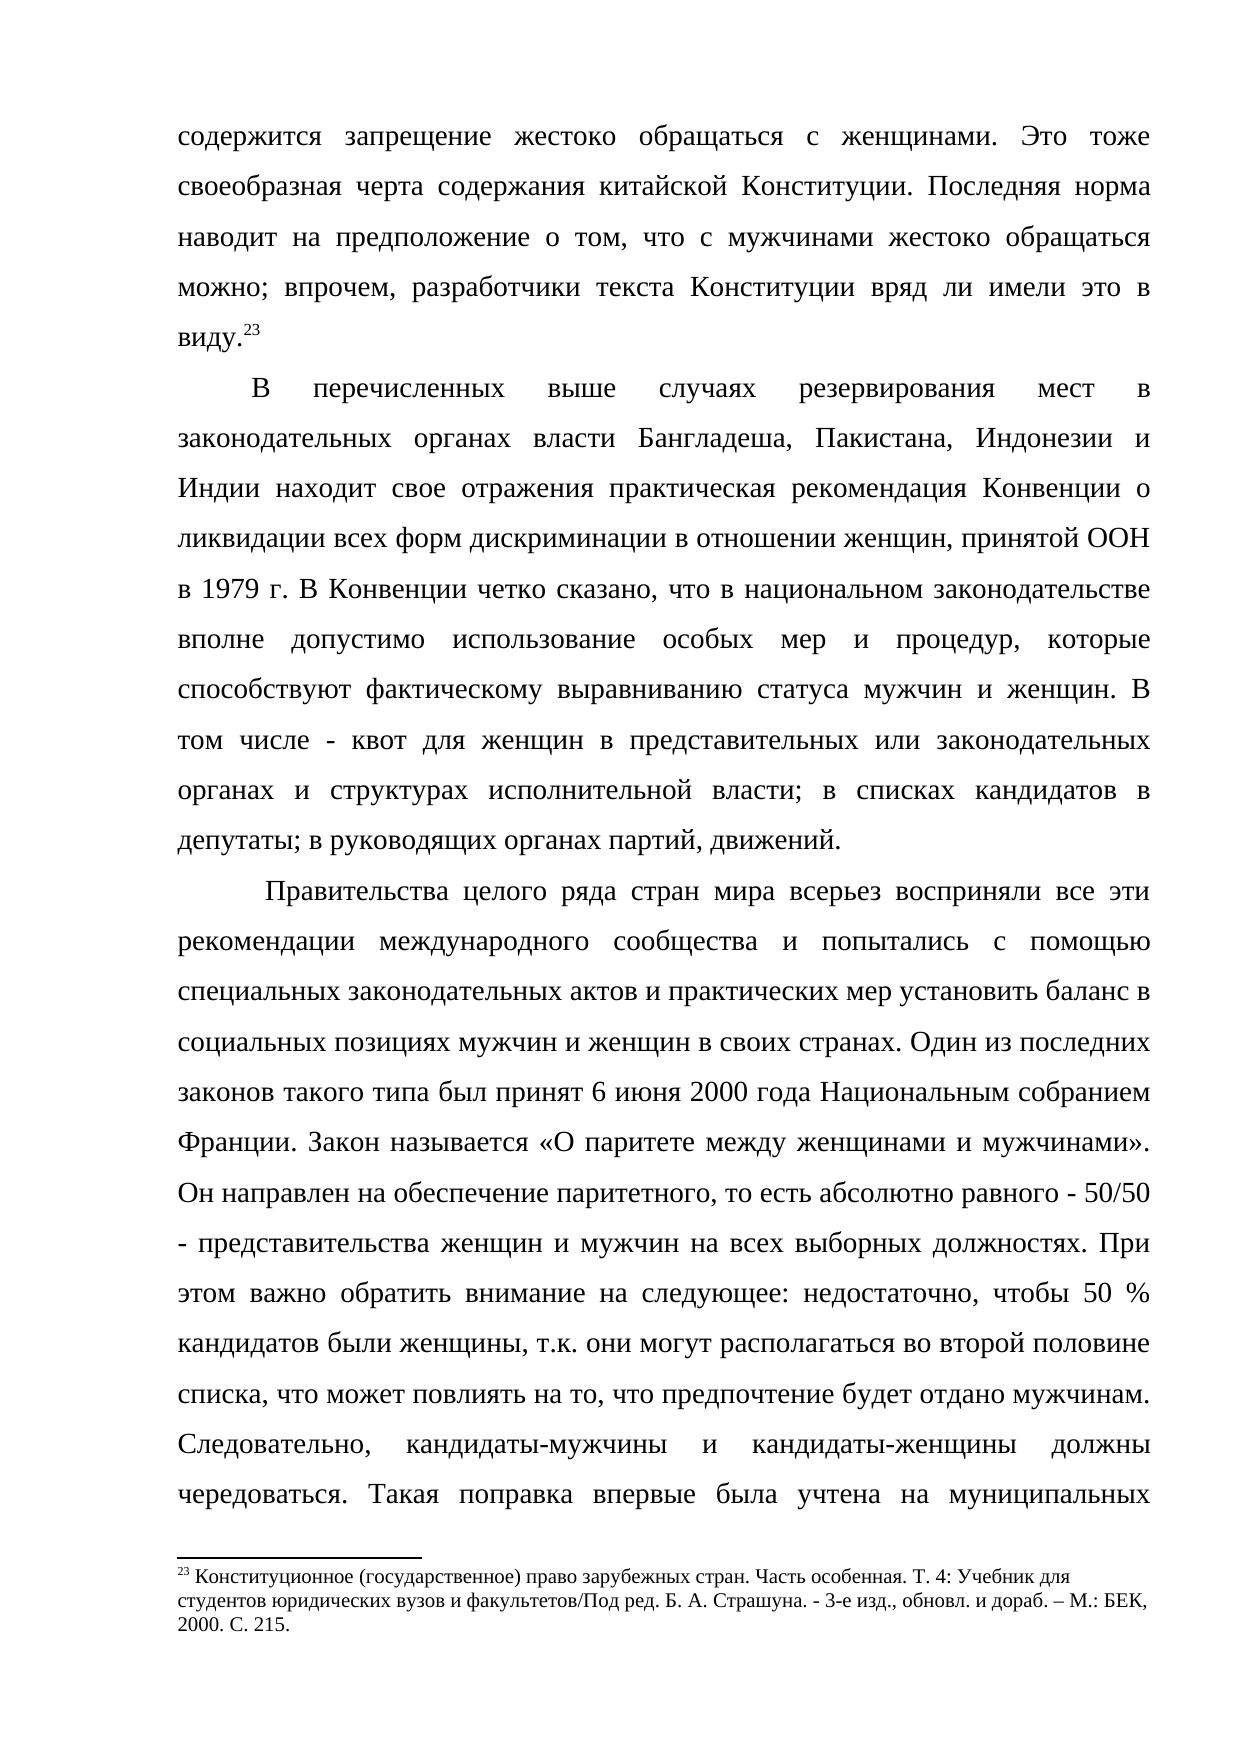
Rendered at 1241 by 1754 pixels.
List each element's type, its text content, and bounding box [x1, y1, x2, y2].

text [177, 118, 1152, 353]
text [177, 873, 1152, 1510]
text В перечисленных выше случаях резервирования мест в законодательных органах власти Бангладеша, Пакистана, Индонезии и Индии находит свое отражения практическая рекомендация Конвенции о ликвидации всех форм дискриминации в отношении женщин, принятой ООН в . В Конвенции четко сказано, что в национальном законодательстве вполне допустимо использование особых мер и процедур, которые способствуют фактическому выравниванию статуса мужчин и женщин. В том числе - квот для женщин в представительных или законодательных органах и структурах исполнительной власти; в списках кандидатов в депутаты; в руководящих органах партий, движений. [177, 370, 1152, 856]
